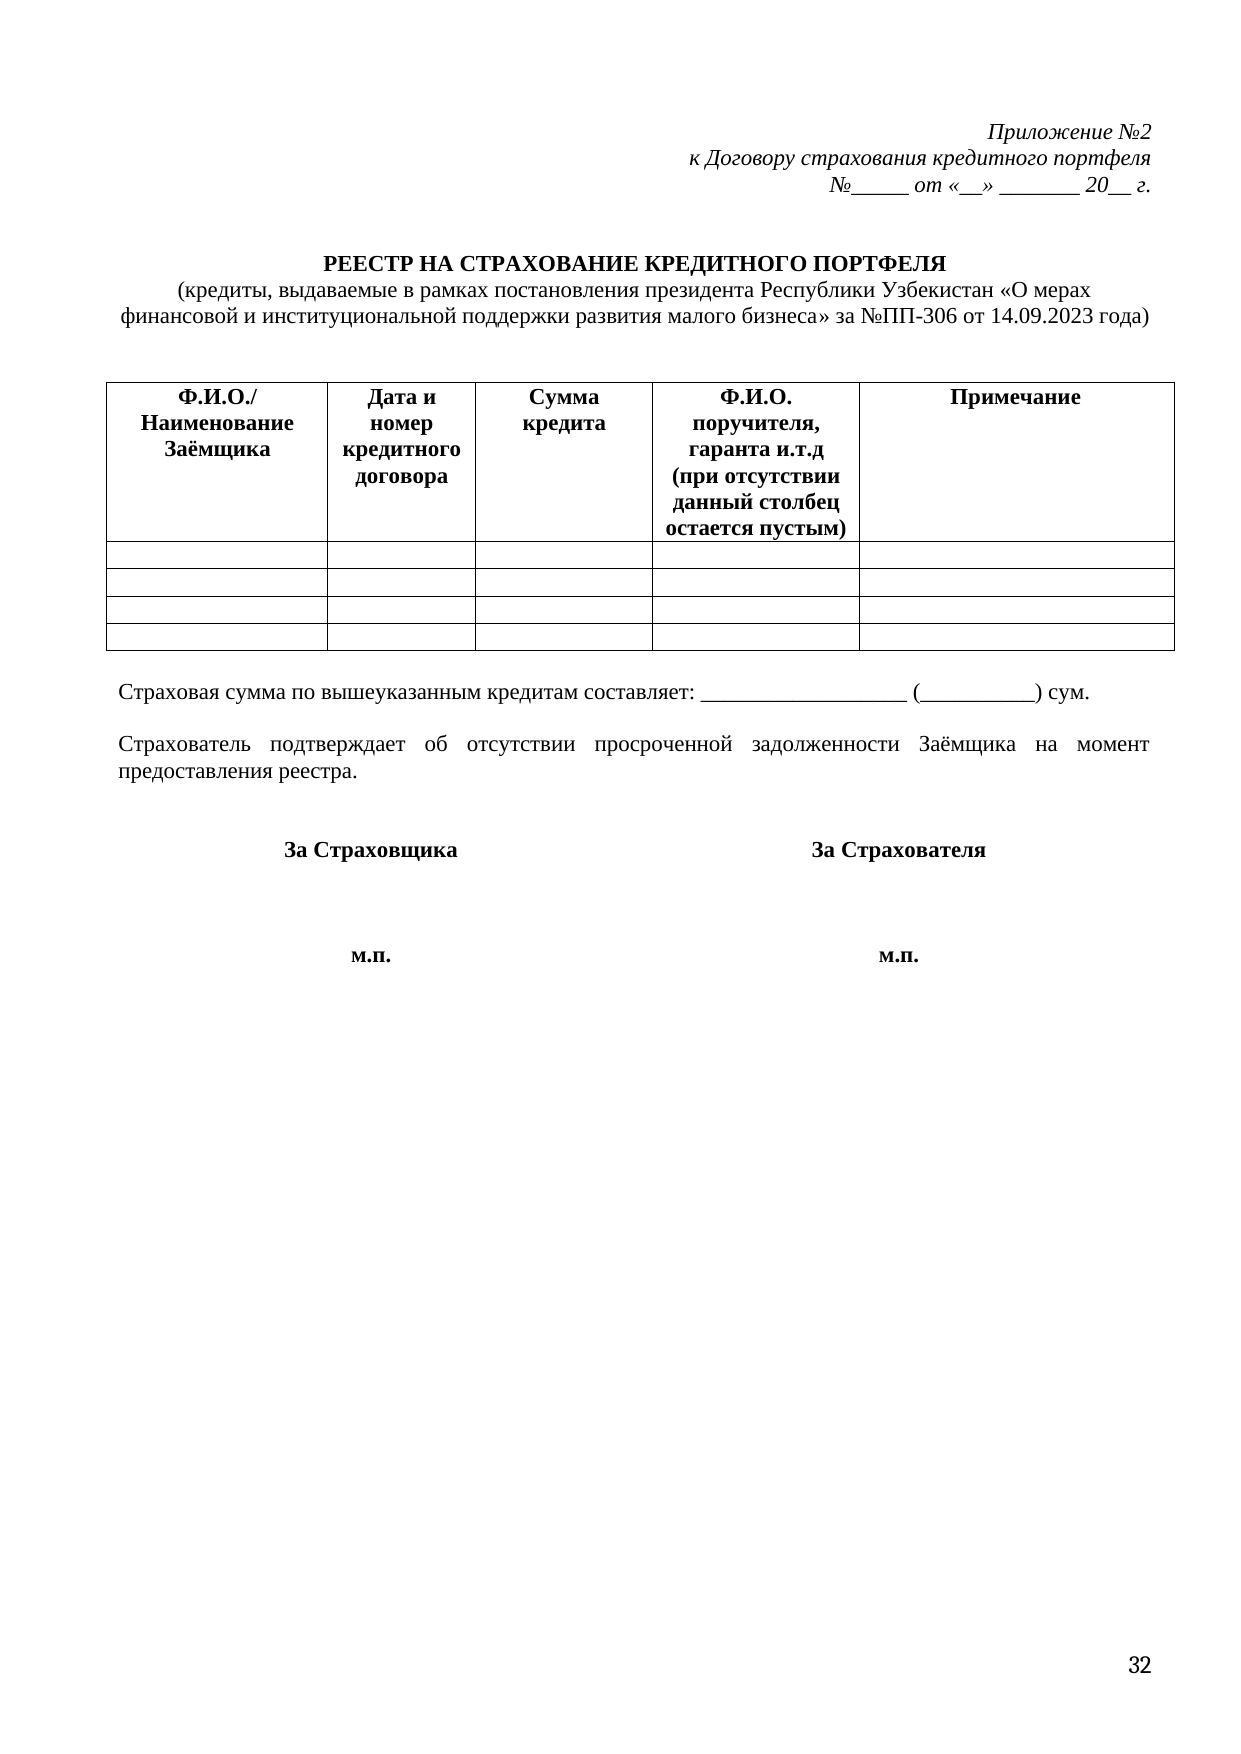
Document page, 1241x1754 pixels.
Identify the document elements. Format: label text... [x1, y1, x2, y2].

table_cell [860, 597, 1174, 623]
table_cell [653, 569, 859, 596]
table_header Ф.И.О./ Наименование Заёмщика [107, 383, 327, 541]
table_cell [653, 542, 859, 568]
table_cell [107, 624, 327, 650]
text Страховая сумма по вышеуказанным кредитам составляет: __________________ (__________) сум. [118, 678, 1152, 704]
text №_____ от «__» _______ 20__ г. [118, 171, 1152, 197]
table_cell [328, 597, 475, 623]
table_cell [107, 569, 327, 596]
table_cell м.п. [635, 889, 1163, 994]
table_header За Страхователя [635, 836, 1163, 889]
table_header За Страховщика [107, 836, 635, 889]
table_header Дата и номер кредитного договора [328, 383, 475, 541]
table_cell [328, 624, 475, 650]
table_cell [328, 569, 475, 596]
table_cell [476, 542, 652, 568]
table_cell [653, 624, 859, 650]
table_cell [107, 597, 327, 623]
table_header Ф.И.О. поручителя, гаранта и.т.д (при отсутствии данный столбец остается пустым) [653, 383, 859, 541]
text к Договору страхования кредитного портфеля [118, 144, 1152, 171]
table_cell [476, 569, 652, 596]
table_cell [476, 597, 652, 623]
table_header Примечание [860, 383, 1174, 541]
text РЕЕСТР НА СТРАХОВАНИЕ КРЕДИТНОГО ПОРТФЕЛЯ [118, 250, 1152, 276]
table_header Сумма кредита [476, 383, 652, 541]
table_cell [328, 542, 475, 568]
table_cell [860, 624, 1174, 650]
table_cell [107, 542, 327, 568]
table_cell [860, 569, 1174, 596]
text Приложение №2 [118, 118, 1152, 144]
table_cell [476, 624, 652, 650]
text (кредиты, выдаваемые в рамках постановления президента Республики Узбекистан «О мерах финансовой и институциональной поддержки развития малого бизнеса» за №ПП-306 от 14.09.2023 года) [118, 276, 1152, 329]
text Страхователь подтверждает об отсутствии просроченной задолженности Заёмщика на момент предоставления реестра. [118, 731, 1152, 783]
table_cell м.п. [107, 889, 635, 994]
table_cell [860, 542, 1174, 568]
table_cell [653, 597, 859, 623]
